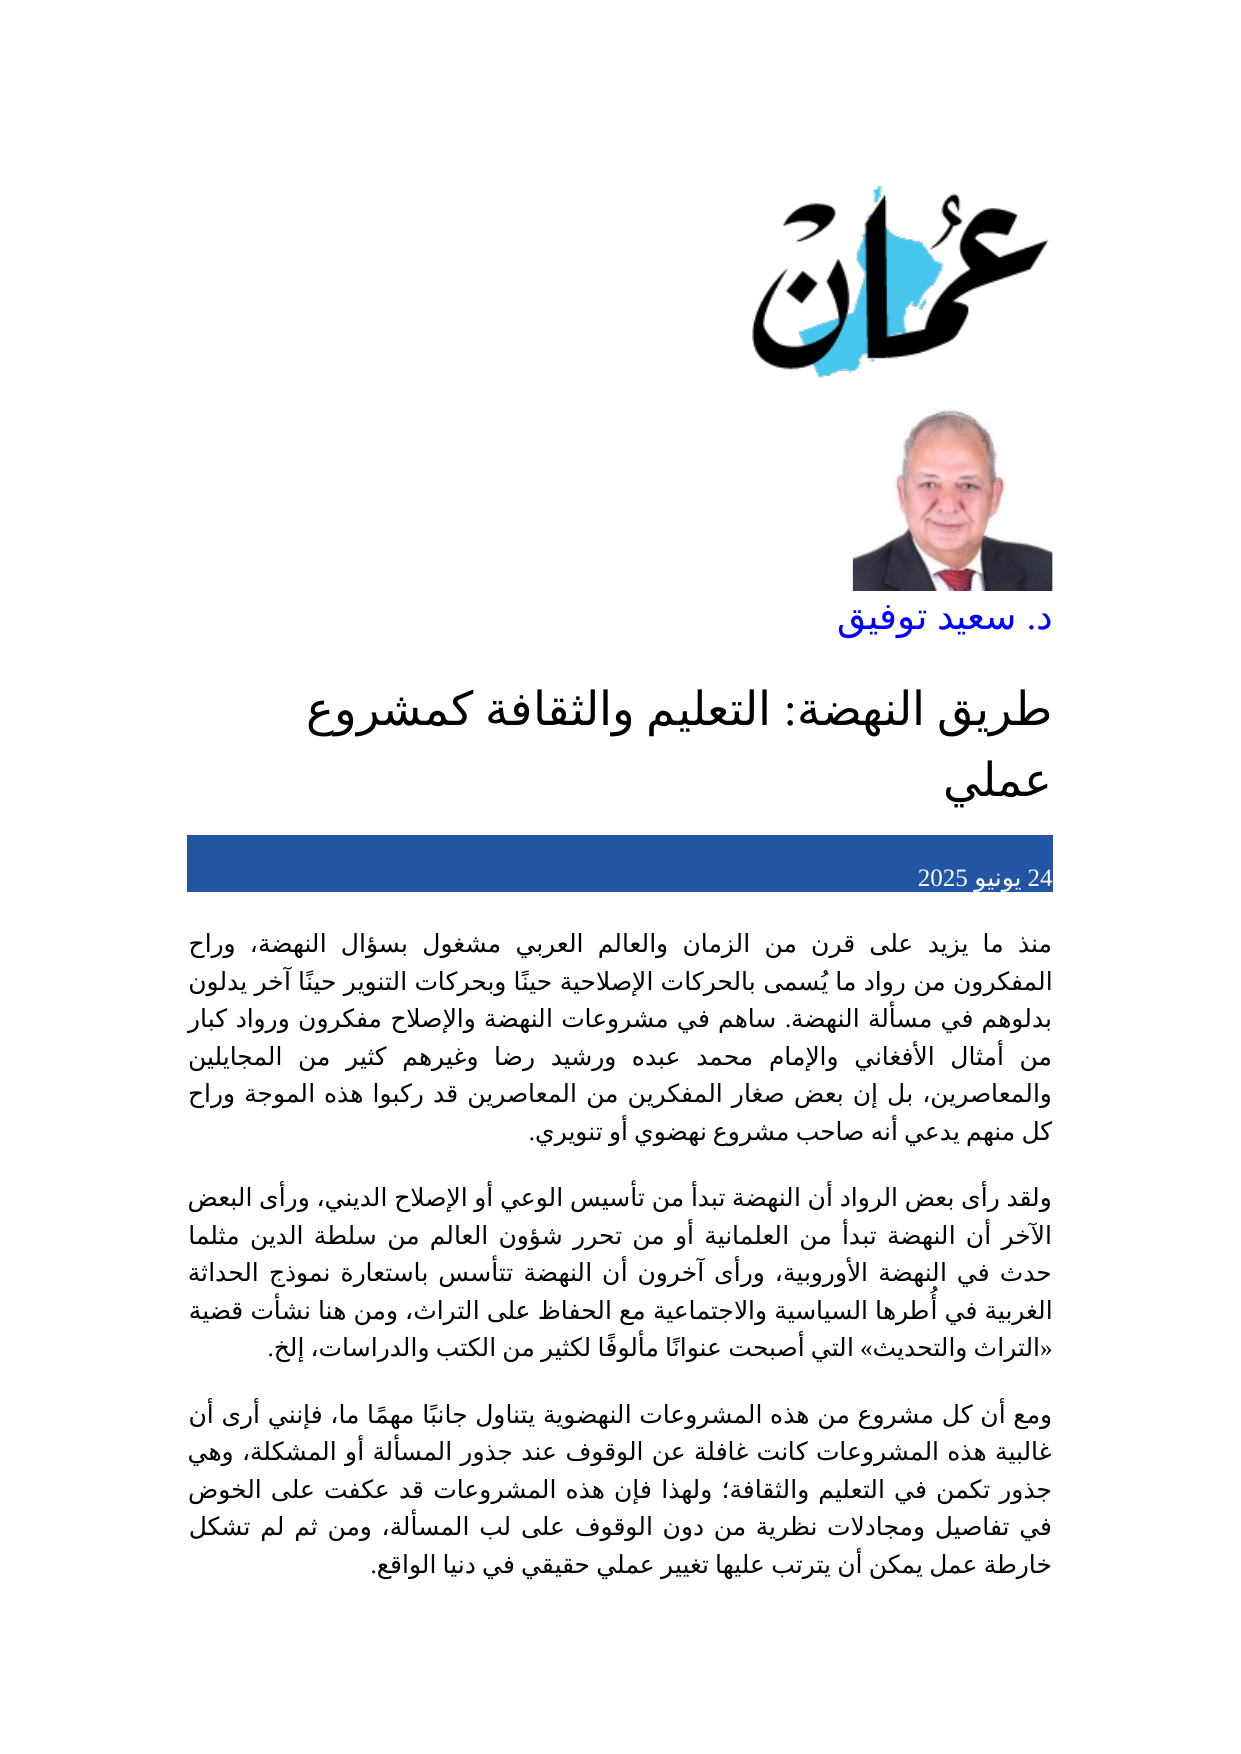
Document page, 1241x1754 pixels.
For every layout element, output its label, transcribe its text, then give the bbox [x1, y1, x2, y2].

text 24 يونيو 2025 [187, 835, 1053, 892]
picture [852, 409, 1053, 591]
text د. سعيد توفيق [187, 591, 1053, 637]
text طريق النهضة: التعليم والثقافة كمشروع عملي [187, 666, 1053, 806]
picture [740, 178, 1053, 382]
text منذ ما يزيد على قرن من الزمان والعالم العربي مشغول بسؤال النهضة، وراح المفكرون من رواد ما يُسمى بالحركات الإصلاحية حينًا وبحركات التنوير حينًا آخر يدلون بدلوهم في مسألة النهضة. ساهم في مشروعات النهضة والإصلاح مفكرون ورواد كبار من أمثال الأفغاني والإمام محمد عبده ورشيد رضا وغيرهم كثير من المجايلين والمعاصرين، بل إن بعض صغار المفكرين من المعاصرين قد ركبوا هذه الموجة وراح كل منهم يدعي أنه صاحب مشروع نهضوي أو تنويري. [187, 920, 1053, 1145]
text ومع أن كل مشروع من هذه المشروعات النهضوية يتناول جانبًا مهمًا ما، فإنني أرى أن غالبية هذه المشروعات كانت غافلة عن الوقوف عند جذور المسألة أو المشكلة، وهي جذور تكمن في التعليم والثقافة؛ ولهذا فإن هذه المشروعات قد عكفت على الخوض في تفاصيل ومجادلات نظرية من دون الوقوف على لب المسألة، ومن ثم لم تشكل خارطة عمل يمكن أن يترتب عليها تغيير عملي حقيقي في دنيا الواقع. [187, 1391, 1053, 1579]
text ولقد رأى بعض الرواد أن النهضة تبدأ من تأسيس الوعي أو الإصلاح الديني، ورأى البعض الآخر أن النهضة تبدأ من العلمانية أو من تحرر شؤون العالم من سلطة الدين مثلما حدث في النهضة الأوروبية، ورأى آخرون أن النهضة تتأسس باستعارة نموذج الحداثة الغربية في أُطرها السياسية والاجتماعية مع الحفاظ على التراث، ومن هنا نشأت قضية «التراث والتحديث» التي أصبحت عنوانًا مألوفًا لكثير من الكتب والدراسات، إلخ. [187, 1174, 1053, 1362]
